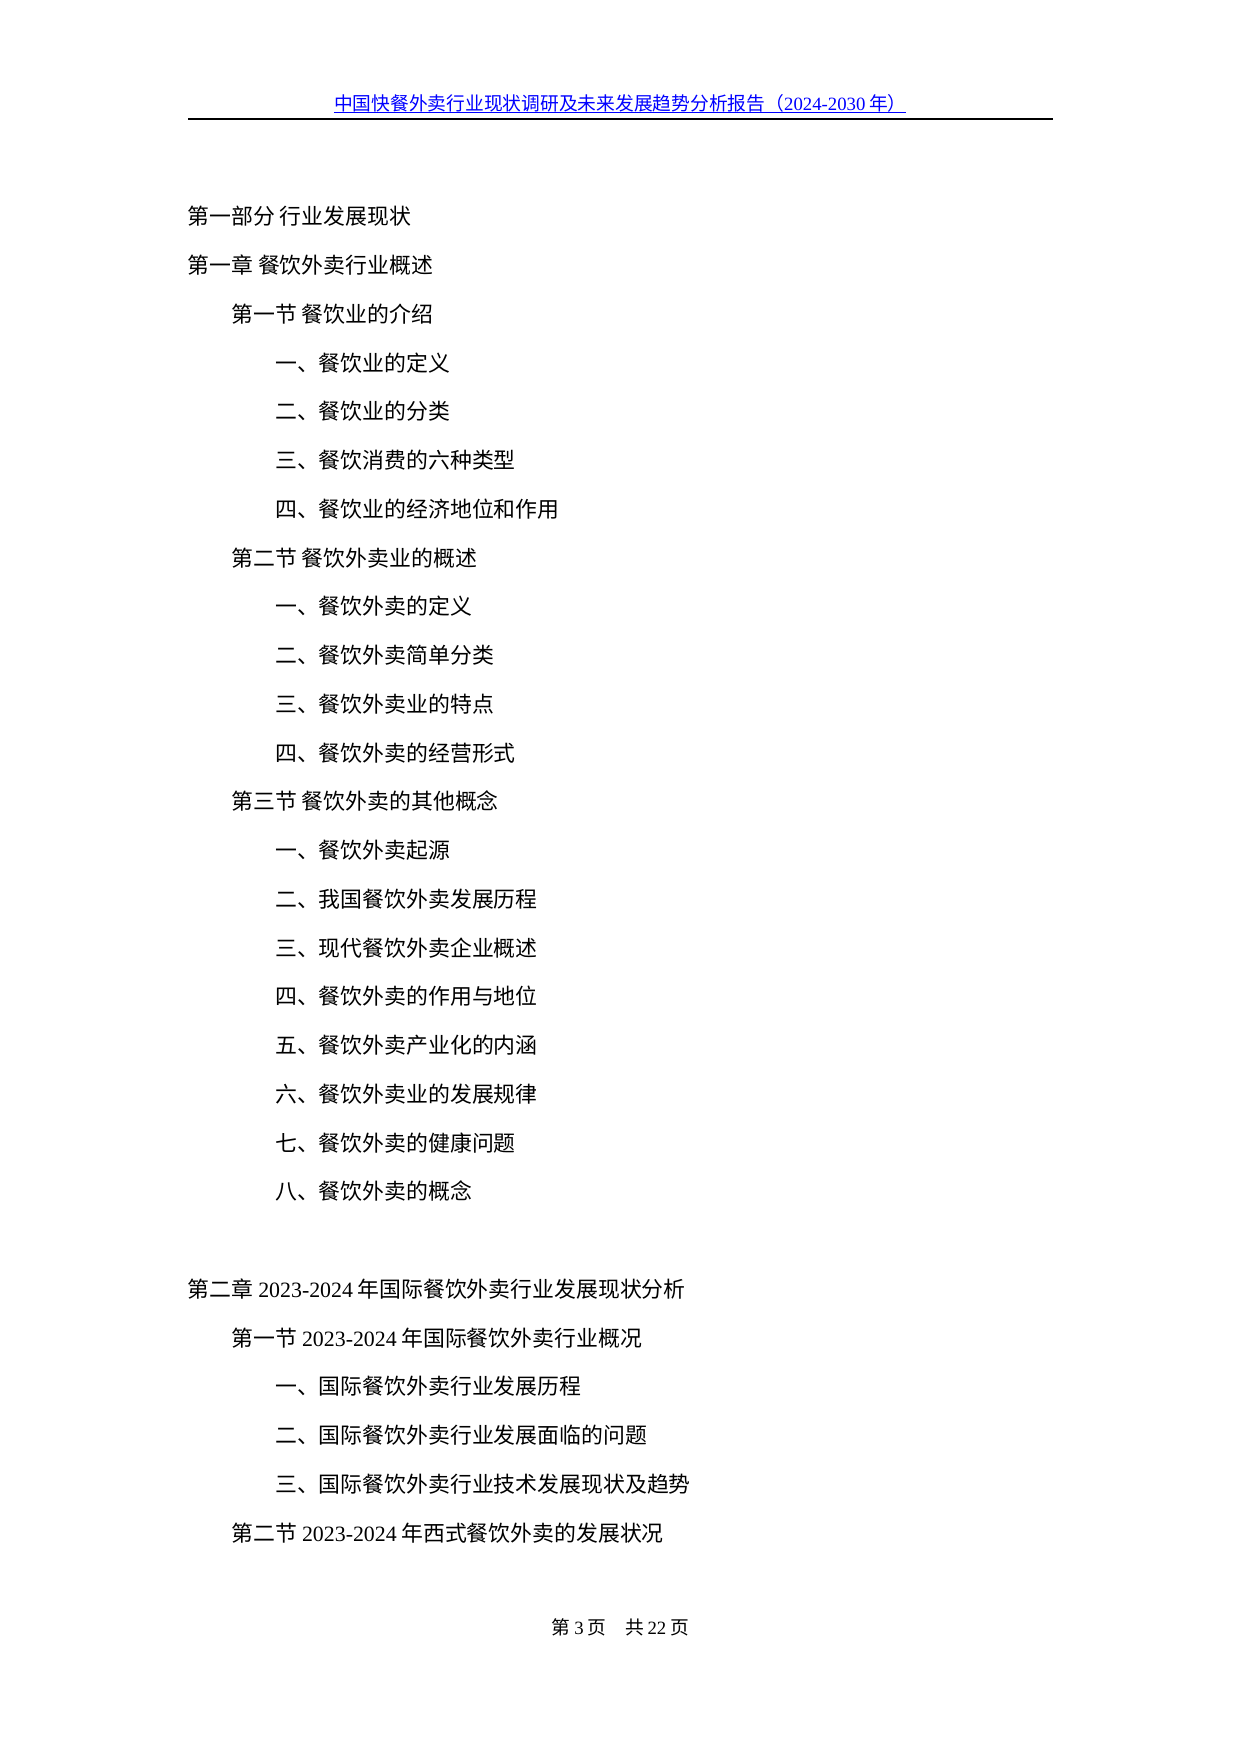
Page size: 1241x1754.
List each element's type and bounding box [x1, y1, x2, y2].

text [187, 150, 1053, 1548]
